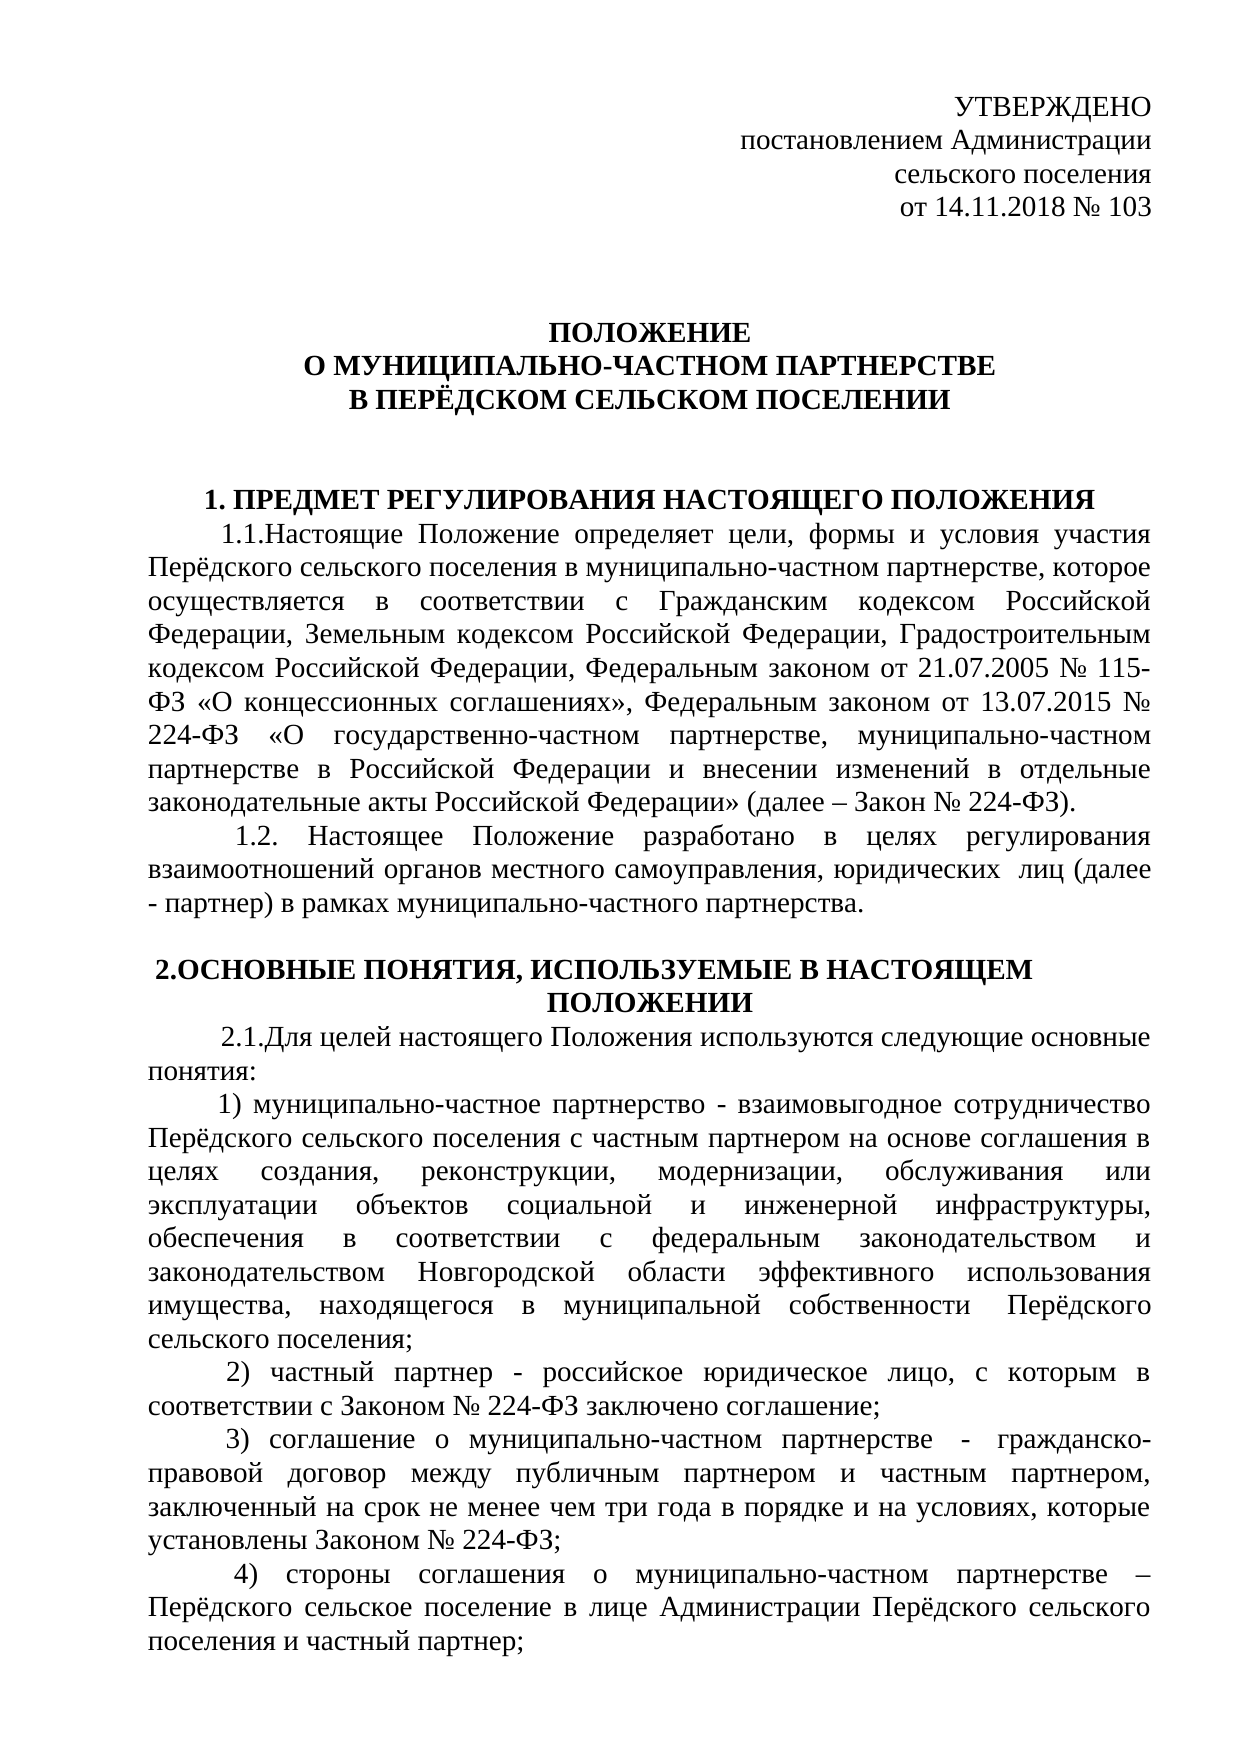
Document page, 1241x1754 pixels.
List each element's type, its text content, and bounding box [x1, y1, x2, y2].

text 1.2. Настоящее Положение разработано в целях регулирования взаимоотношений органов местного самоуправления, юридических лиц (далее - партнер) в рамках муниципально-частного партнерства. [148, 818, 1152, 918]
text 2.1.Для целей настоящего Положения используются следующие основные понятия: [148, 1019, 1152, 1086]
text 1.1.Настоящие Положение определяет цели, формы и условия участия Перёдского сельского поселения в муниципально-частном партнерстве, которое осуществляется в соответствии с Гражданским кодексом Российской Федерации, Земельным кодексом Российской Федерации, Градостроительным кодексом Российской Федерации, Федеральным законом от 21.07.2005 № 115-ФЗ «О концессионных соглашениях», Федеральным законом от 13.07.2015 № 224-ФЗ «О государственно-частном партнерстве, муниципально-частном партнерстве в Российской Федерации и внесении изменений в отдельные законодательные акты Российской Федерации» (далее – Закон № 224-ФЗ). [148, 516, 1152, 818]
text 1. ПРЕДМЕТ РЕГУЛИРОВАНИЯ НАСТОЯЩЕГО ПОЛОЖЕНИЯ [148, 482, 1152, 516]
text ПОЛОЖЕНИИ [148, 986, 1152, 1019]
text ПОЛОЖЕНИЕ [148, 315, 1152, 348]
text постановлением Администрации [148, 122, 1152, 156]
text от 14.11.2018 № 103 [148, 189, 1152, 223]
text О МУНИЦИПАЛЬНО-ЧАСТНОМ ПАРТНЕРСТВЕ [148, 348, 1152, 382]
text 2) частный партнер - российское юридическое лицо, с которым в соответствии с Законом № 224-ФЗ заключено соглашение; [148, 1354, 1152, 1422]
text УТВЕРЖДЕНО [148, 89, 1152, 122]
text сельского поселения [148, 156, 1152, 189]
text 1) муниципально-частное партнерство - взаимовыгодное сотрудничество Перёдского сельского поселения с частным партнером на основе соглашения в целях создания, реконструкции, модернизации, обслуживания или эксплуатации объектов социальной и инженерной инфраструктуры, обеспечения в соответствии с федеральным законодательством и законодательством Новгородской области эффективного использования имущества, находящегося в муниципальной собственности Перёдского сельского поселения; [148, 1086, 1152, 1354]
text 4) стороны соглашения о муниципально-частном партнерстве – Перёдского сельское поселение в лице Администрации Перёдского сельского поселения и частный партнер; [148, 1556, 1152, 1656]
text В ПЕРЁДСКОМ СЕЛЬСКОМ ПОСЕЛЕНИИ [148, 382, 1152, 415]
text 3) соглашение о муниципально-частном партнерстве - гражданско-правовой договор между публичным партнером и частным партнером, заключенный на срок не менее чем три года в порядке и на условиях, которые установлены Законом № 224-ФЗ; [148, 1422, 1152, 1556]
text 2.ОСНОВНЫЕ ПОНЯТИЯ, ИСПОЛЬЗУЕМЫЕ В НАСТОЯЩЕМ [148, 952, 1152, 986]
